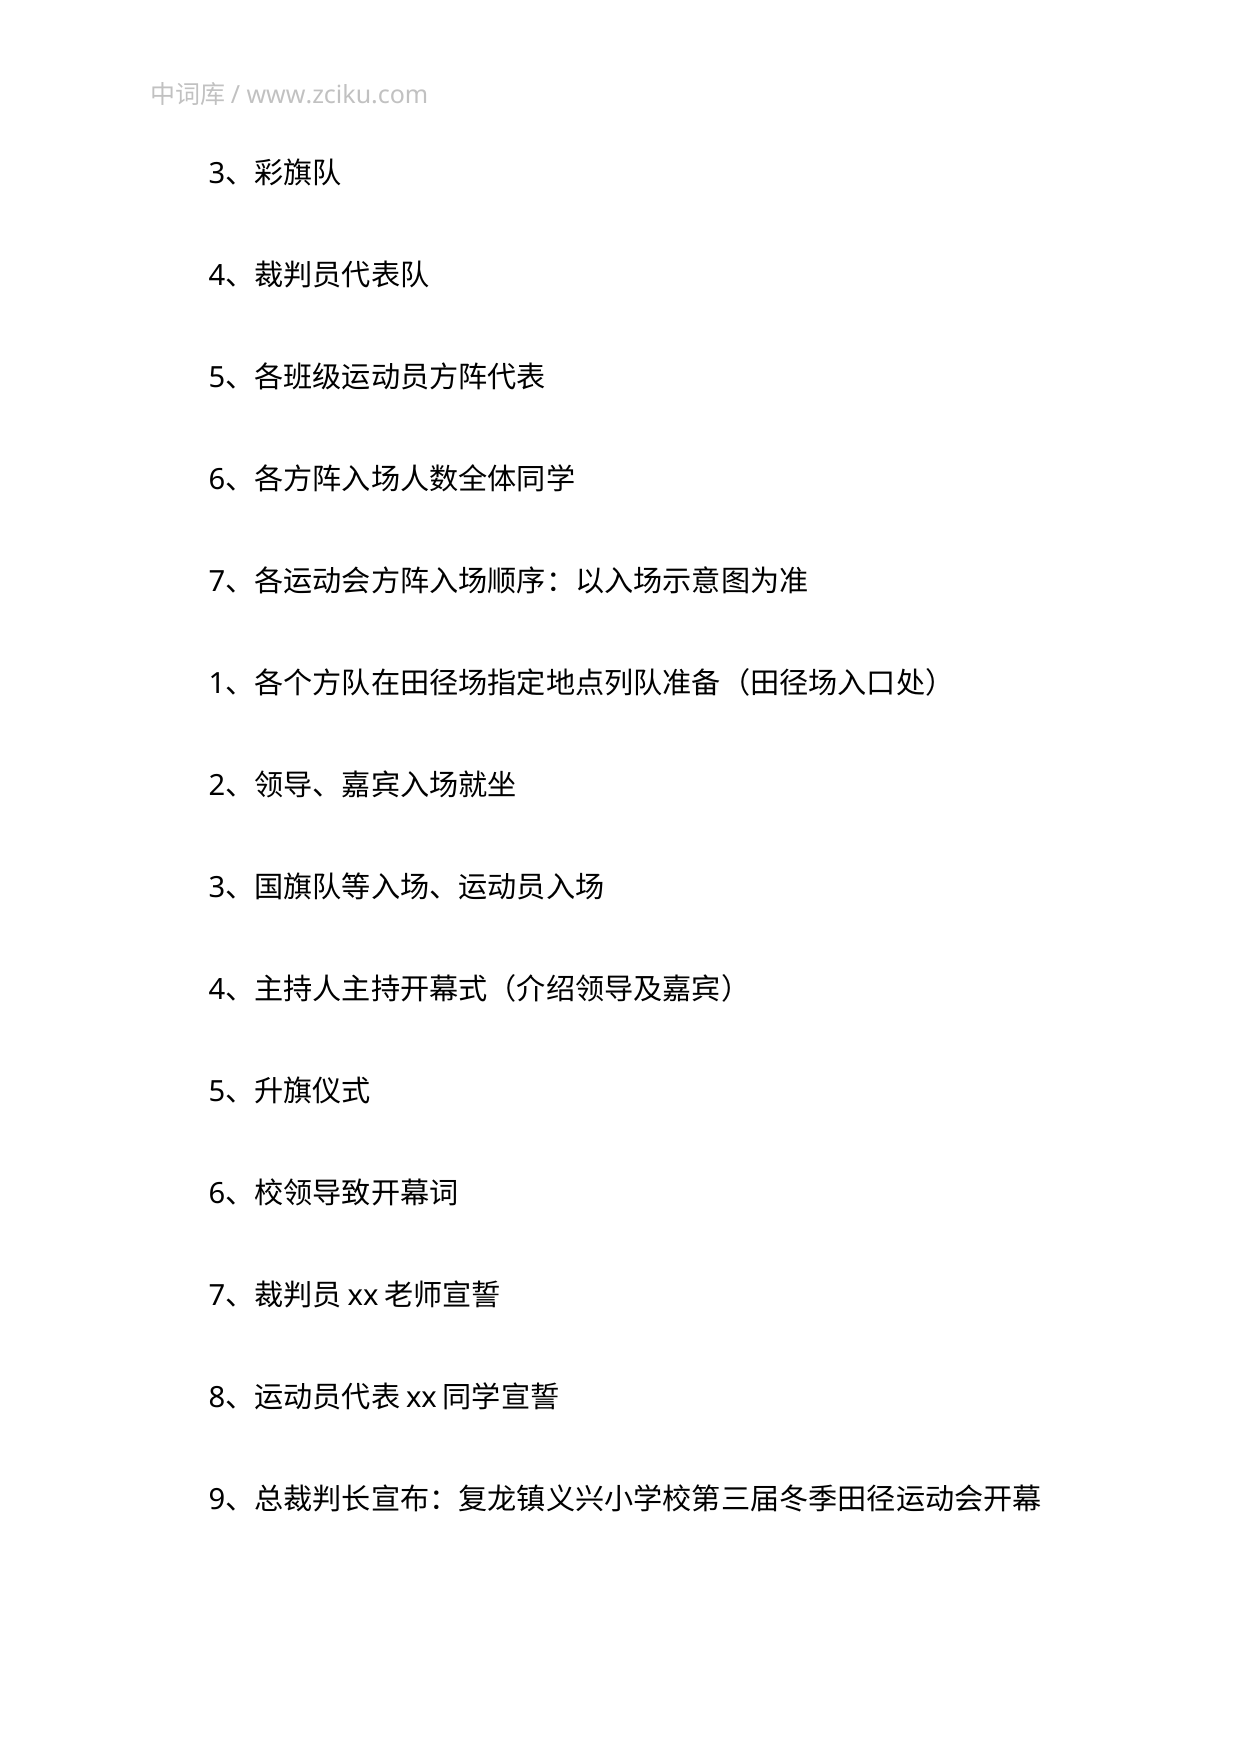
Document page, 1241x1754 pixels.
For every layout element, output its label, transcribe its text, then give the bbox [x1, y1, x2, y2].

text 1、各个方队在田径场指定地点列队准备（田径场入口处） [150, 660, 1090, 702]
text 4、裁判员代表队 [150, 252, 1090, 294]
text 4、主持人主持开幕式（介绍领导及嘉宾） [150, 966, 1090, 1008]
text 5、各班级运动员方阵代表 [150, 354, 1090, 396]
text 7、裁判员xx老师宣誓 [150, 1272, 1090, 1314]
text 7、各运动会方阵入场顺序：以入场示意图为准 [150, 558, 1090, 600]
text 9、总裁判长宣布：复龙镇义兴小学校第三届冬季田径运动会开幕 [150, 1476, 1090, 1518]
text 3、彩旗队 [150, 150, 1090, 192]
text 8、运动员代表xx同学宣誓 [150, 1374, 1090, 1416]
text 6、校领导致开幕词 [150, 1170, 1090, 1212]
text 3、国旗队等入场、运动员入场 [150, 864, 1090, 906]
text 5、升旗仪式 [150, 1068, 1090, 1110]
text 2、领导、嘉宾入场就坐 [150, 762, 1090, 804]
text 6、各方阵入场人数全体同学 [150, 456, 1090, 498]
